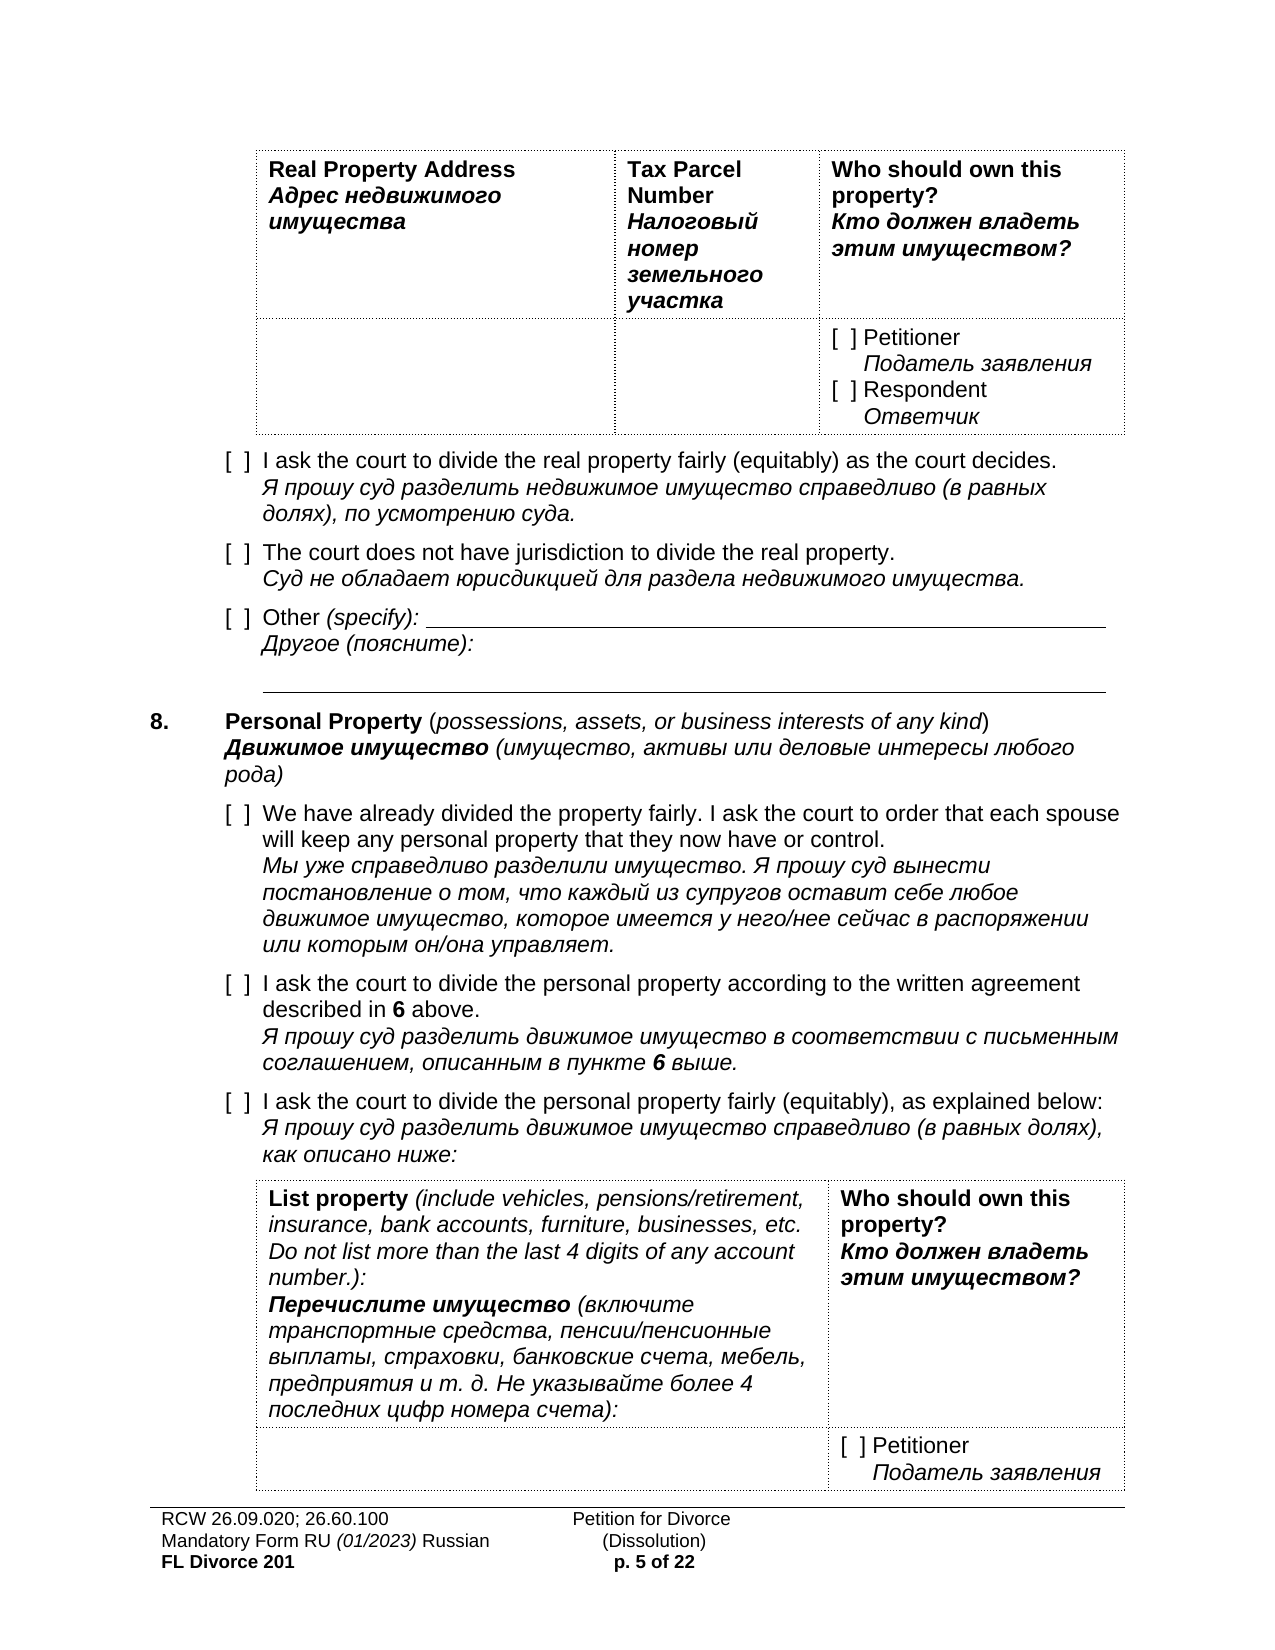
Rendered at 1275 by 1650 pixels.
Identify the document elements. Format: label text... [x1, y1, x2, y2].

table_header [615, 150, 819, 318]
text [ ] I ask the court to divide the personal property according to the written agreement described in 6 above. [225, 970, 1125, 1023]
text Я прошу суд разделить движимое имущество в соответствии с письменным соглашением, описанным в пункте 6 выше. [262, 1023, 1125, 1076]
text Другое (поясните): [225, 630, 1125, 657]
text [ ] We have already divided the property fairly. I ask the court to order that each spouse will keep any personal property that they now have or control. [225, 799, 1125, 852]
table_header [829, 1180, 1124, 1427]
text [ ] The court does not have jurisdiction to divide the real property. [225, 539, 1125, 565]
table_cell [256, 1427, 828, 1489]
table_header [256, 1180, 828, 1427]
table_cell [256, 318, 615, 433]
text [ ] I ask the court to divide the personal property fairly (equitably), as explained below: [225, 1088, 1125, 1114]
table_cell [ ] Petitioner Податель заявления [ ] Respondent Ответчик [829, 1427, 1124, 1489]
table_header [820, 150, 1124, 318]
text Суд не обладает юрисдикцией для раздела недвижимого имущества. [225, 565, 1125, 591]
text [ ] Other (specify): [225, 604, 1125, 630]
list Движимое имущество (имущество, активы или деловые интересы любого рода) [150, 734, 1125, 787]
text Мы уже справедливо разделили имущество. Я прошу суд вынести постановление о том, что каждый из супругов оставит себе любое движимое имущество, которое имеется у него/нее сейчас в распоряжении или которым он/она управляет. [262, 852, 1125, 958]
list 8. Personal Property (possessions, assets, or business interests of any kind) [150, 708, 1125, 734]
table_cell [615, 318, 819, 433]
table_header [256, 150, 615, 318]
text [ ] I ask the court to divide the real property fairly (equitably) as the court decides. [225, 447, 1125, 473]
table_cell [ ] Petitioner Податель заявления [ ] Respondent Ответчик [820, 318, 1124, 433]
text Я прошу суд разделить недвижимое имущество справедливо (в равных долях), по усмотрению суда. [225, 473, 1125, 526]
text Я прошу суд разделить движимое имущество справедливо (в равных долях), как описано ниже: [262, 1114, 1125, 1167]
